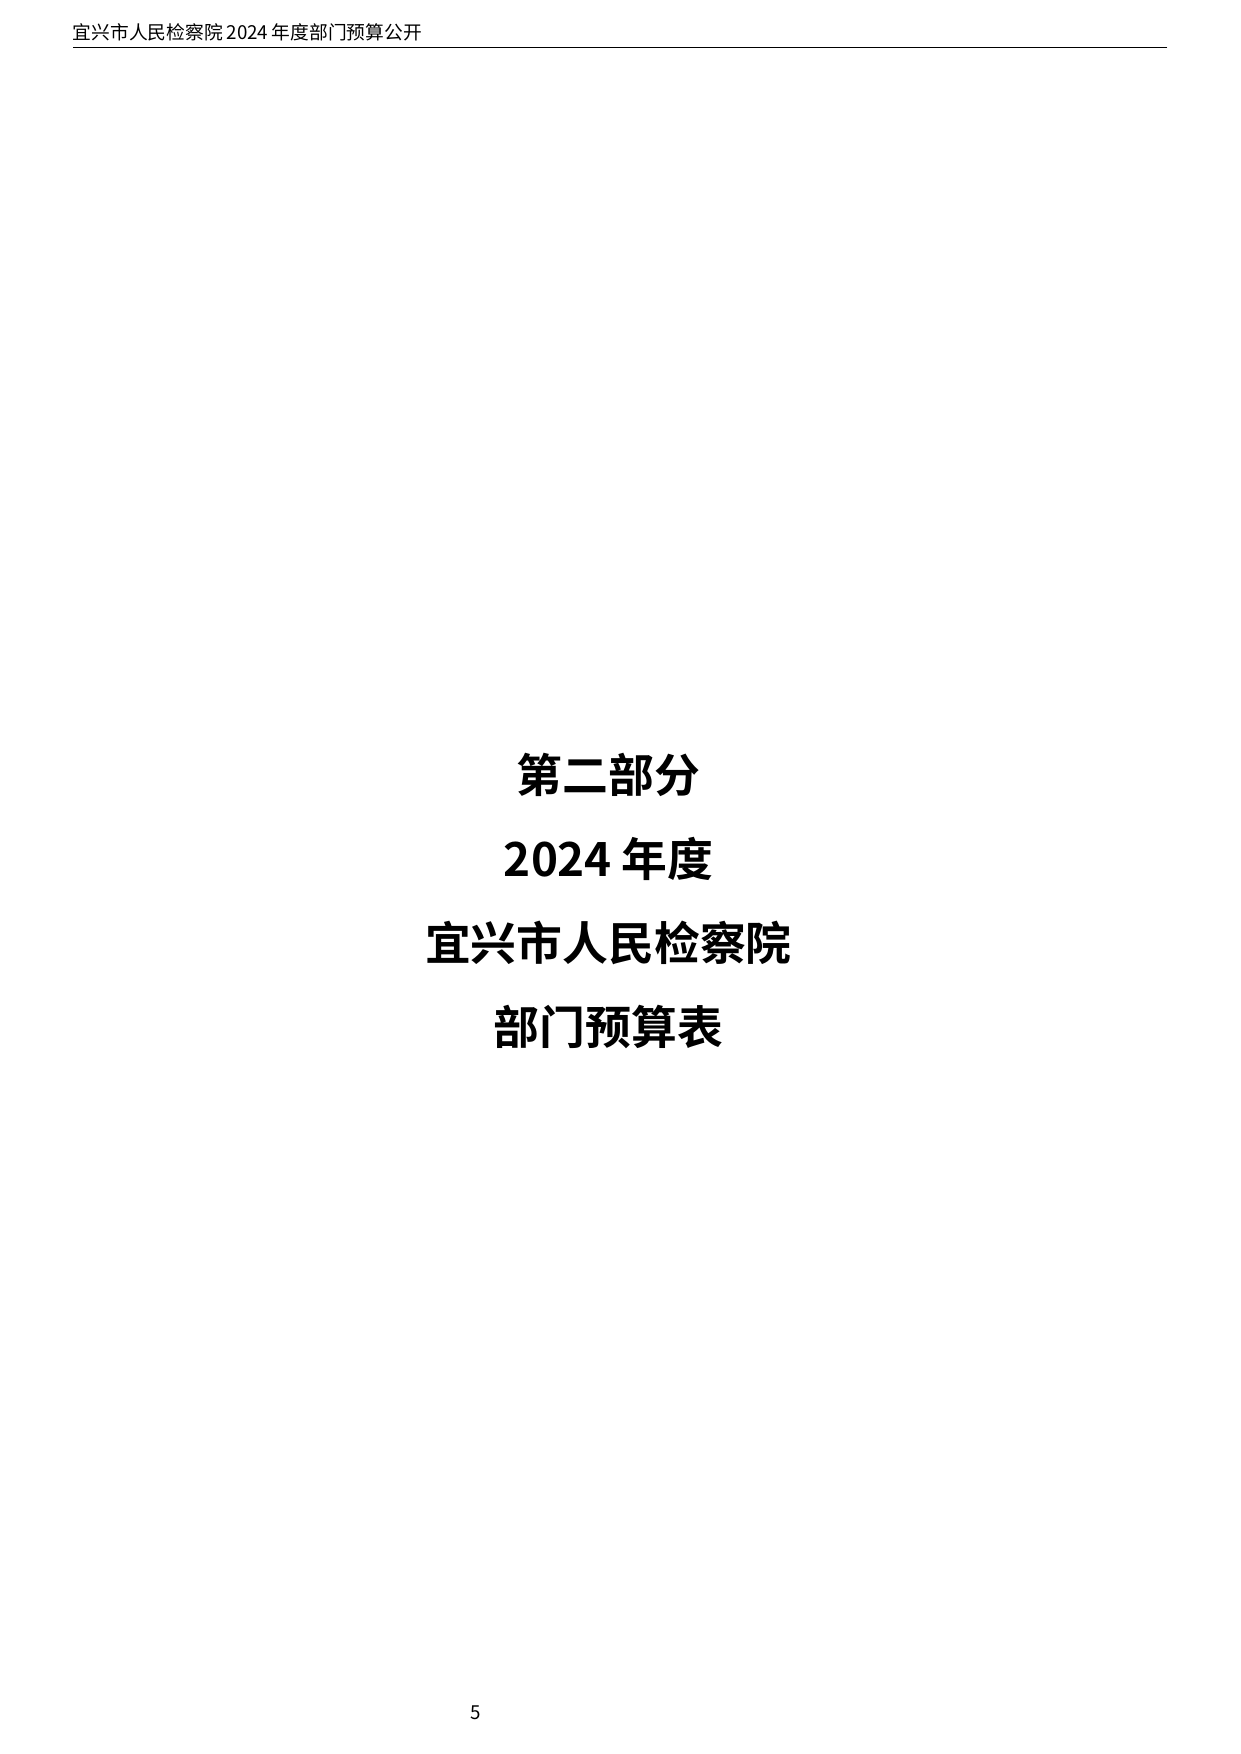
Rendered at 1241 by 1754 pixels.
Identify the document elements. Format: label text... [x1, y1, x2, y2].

list 部门预算表 [108, 991, 1108, 1058]
list 第二部分 [108, 739, 1108, 805]
list 2024年度 [108, 823, 1108, 889]
list 宜兴市人民检察院 [108, 907, 1108, 974]
